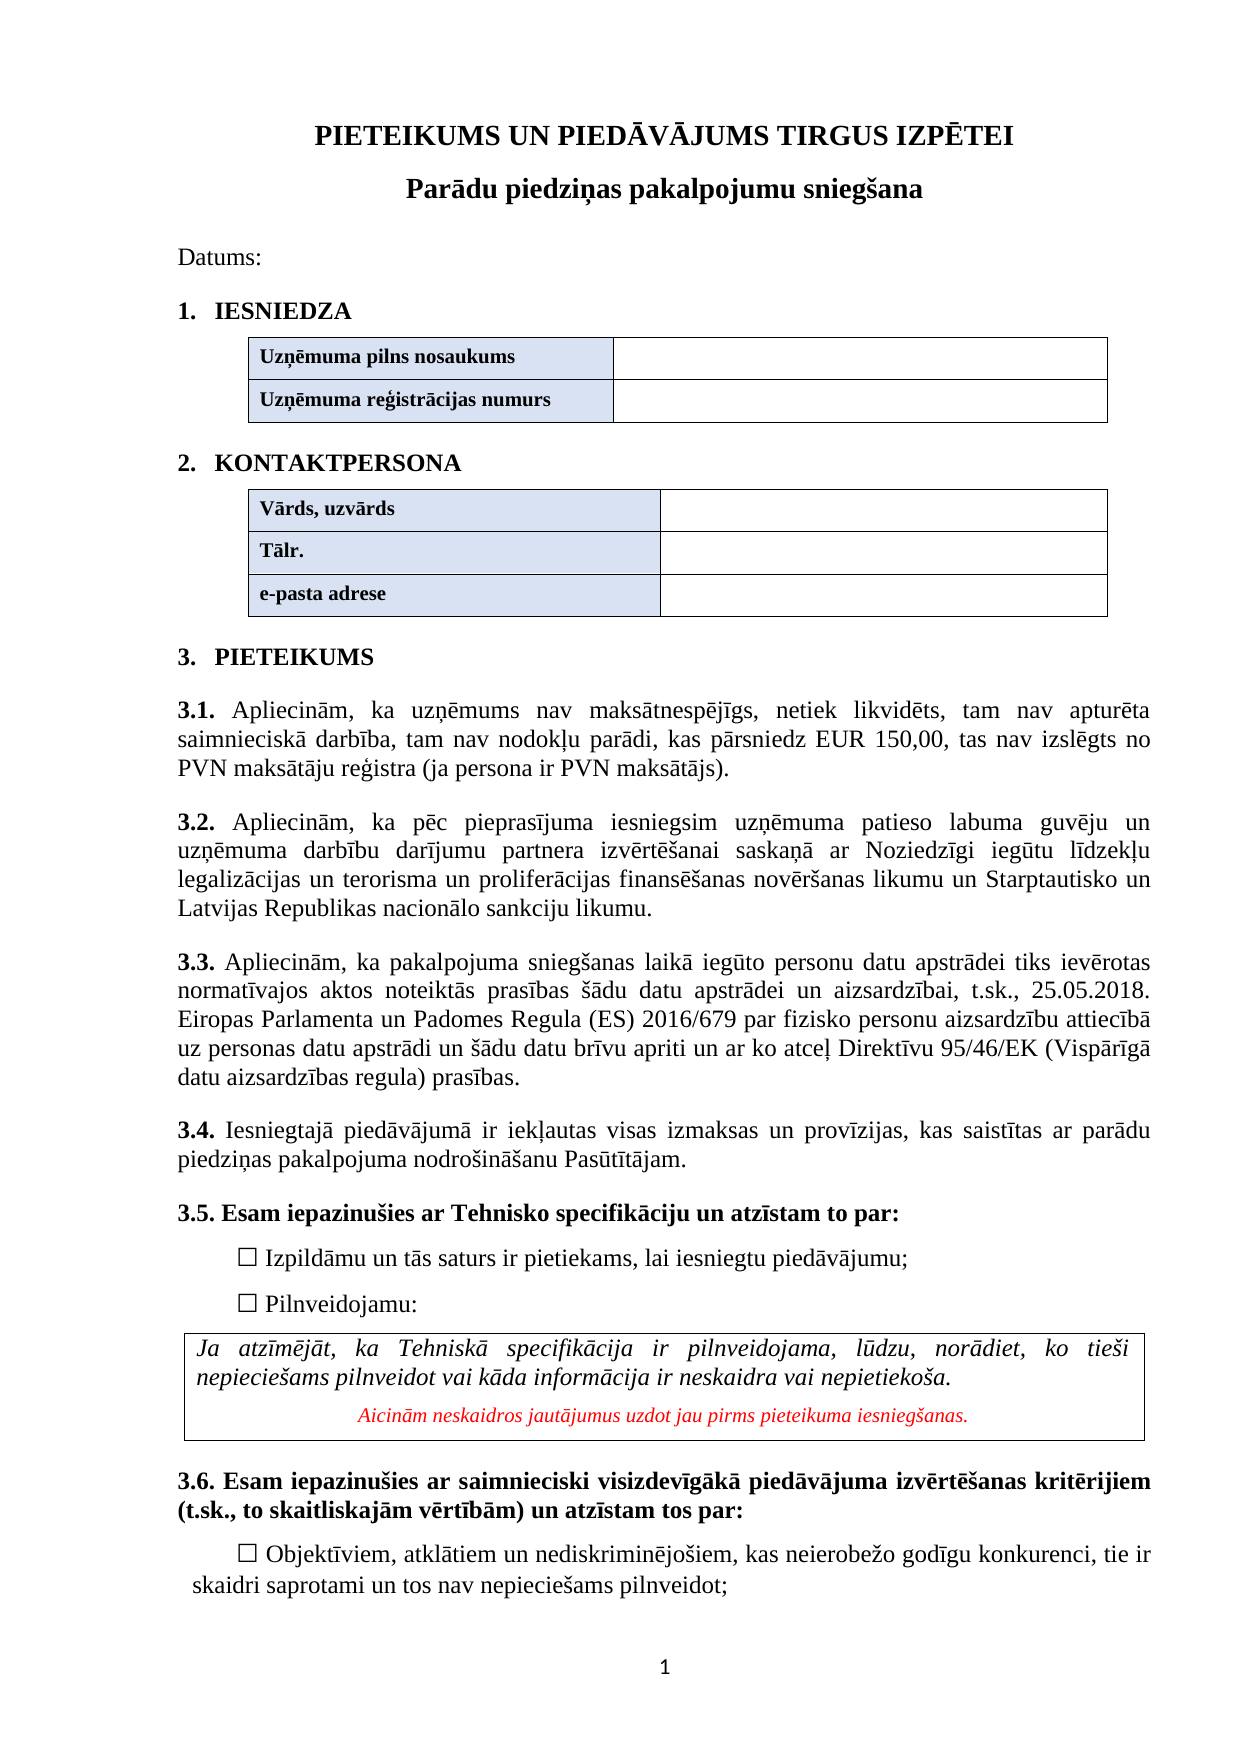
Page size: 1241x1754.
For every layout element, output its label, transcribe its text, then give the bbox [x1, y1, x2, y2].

table_cell e-pasta adrese [249, 575, 660, 616]
text 3.1. Apliecinām, ka uzņēmums nav maksātnespējīgs, netiek likvidēts, tam nav apturēta saimnieciskā darbība, tam nav nodokļu parādi, kas pārsniedz EUR 150,00, tas nav izslēgts no PVN maksātāju reģistra (ja persona ir PVN maksātājs). [177, 696, 1152, 782]
table_cell [661, 575, 1107, 616]
text 3.5. Esam iepazinušies ar Tehnisko specifikāciju un atzīstam to par: [177, 1198, 1152, 1227]
text PIETEIKUMS UN PIEDĀVĀJUMS TIRGUS IZPĒTEI [177, 118, 1152, 152]
text 3.3. Apliecinām, ka pakalpojuma sniegšanas laikā iegūto personu datu apstrādei tiks ievērotas normatīvajos aktos noteiktās prasības šādu datu apstrādei un aizsardzībai, t.sk., 25.05.2018. Eiropas Parlamenta un Padomes Regula (ES) 2016/679 par fizisko personu aizsardzību attiecībā uz personas datu apstrādi un šādu datu brīvu apriti un ar ko atceļ Direktīvu 95/46/EK (Vispārīgā datu aizsardzības regula) prasības. [177, 947, 1152, 1091]
table_header [614, 338, 1107, 379]
list IESNIEDZA [177, 296, 1152, 324]
text Objektīviem, atklātiem un nediskriminējošiem, kas neierobežo godīgu konkurenci, tie ir skaidri saprotami un tos nav nepieciešams pilnveidot; [192, 1536, 1152, 1599]
text 3.2. Apliecinām, ka pēc pieprasījuma iesniegsim uzņēmuma patieso labuma guvēju un uzņēmuma darbību darījumu partnera izvērtēšanai saskaņā ar Noziedzīgi iegūtu līdzekļu legalizācijas un terorisma un proliferācijas finansēšanas novēršanas likumu un Starptautisko un Latvijas Republikas nacionālo sankciju likumu. [177, 807, 1152, 922]
list KONTAKTPERSONA [177, 448, 1152, 476]
table_cell Uzņēmuma reģistrācijas numurs [249, 380, 613, 422]
text Pilnveidojamu: [177, 1286, 1152, 1320]
table_header Ja atzīmējāt, ka Tehniskā specifikācija ir pilnveidojama, lūdzu, norādiet, ko tieši nepieciešams pilnveidot vai kāda informācija ir neskaidra vai nepietiekoša. Aicinām neskaidros jautājumus uzdot jau pirms pieteikuma iesniegšanas. [185, 1334, 1144, 1440]
text 3.4. Iesniegtajā piedāvājumā ir iekļautas visas izmaksas un provīzijas, kas saistītas ar parādu piedziņas pakalpojuma nodrošināšanu Pasūtītājam. [177, 1116, 1152, 1173]
text Parādu piedziņas pakalpojumu sniegšana [177, 171, 1152, 204]
list PIETEIKUMS [177, 642, 1152, 671]
table_header Vārds, uzvārds [249, 490, 660, 531]
table_cell [614, 380, 1107, 422]
table_header Uzņēmuma pilns nosaukums [249, 338, 613, 379]
text 3.6. Esam iepazinušies ar saimnieciski visizdevīgākā piedāvājuma izvērtēšanas kritērijiem (t.sk., to skaitliskajām vērtībām) un atzīstam tos par: [177, 1466, 1152, 1523]
text Datums: [177, 242, 1152, 271]
table_cell Tālr. [249, 532, 660, 573]
text Izpildāmu un tās saturs ir pietiekams, lai iesniegtu piedāvājumu; [177, 1239, 1152, 1273]
table_cell [661, 532, 1107, 573]
table_header [661, 490, 1107, 531]
